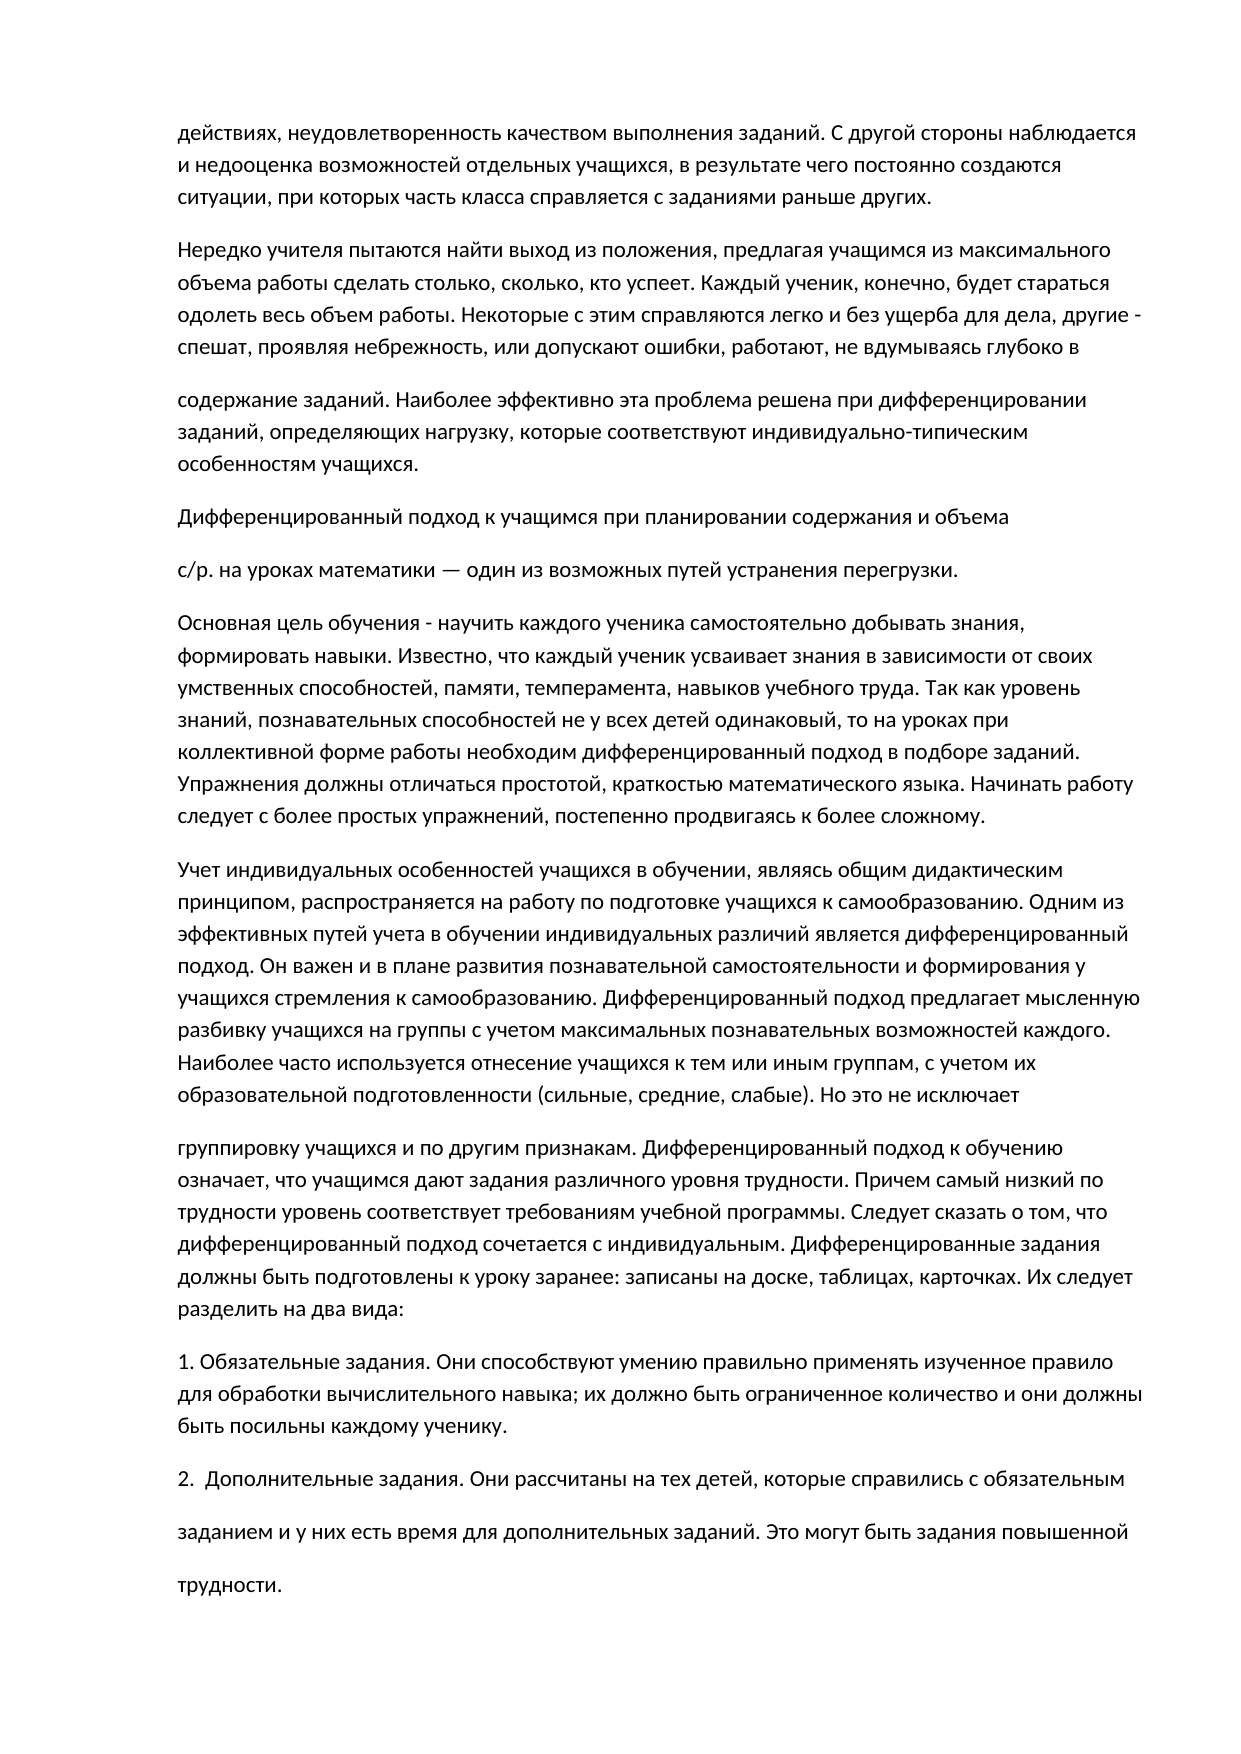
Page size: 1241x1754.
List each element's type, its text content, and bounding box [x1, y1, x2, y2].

text Дифференцированный подход к учащимся при планировании содержания и объема [177, 502, 1152, 531]
text содержание заданий. Наиболее эффективно эта проблема решена при дифференцировании заданий, определяющих нагрузку, которые соответствуют индивидуально-типическим особенностям учащихся. [177, 385, 1152, 477]
text с/р. на уроках математики — один из возможных путей устранения перегрузки. [177, 556, 1152, 583]
text Учет индивидуальных особенностей учащихся в обучении, являясь общим дидактическим принципом, распространяется на работу по подготовке учащихся к самообразованию. Одним из эффективных путей учета в обучении индивидуальных различий является дифференцированный подход. Он важен и в плане развития познавательной самостоятельности и формирования у учащихся стремления к самообразованию. Дифференцированный подход предлагает мысленную разбивку учащихся на группы с учетом максимальных познавательных возможностей каждого. Наиболее часто используется отнесение учащихся к тем или иным группам, с учетом их образовательной подготовленности (сильные, средние, слабые). Но это не исключает [177, 855, 1152, 1108]
text заданием и у них есть время для дополнительных заданий. Это могут быть задания повышенной [177, 1517, 1152, 1545]
text группировку учащихся и по другим признакам. Дифференцированный подход к обучению означает, что учащимся дают задания различного уровня трудности. Причем самый низкий по трудности уровень соответствует требованиям учебной программы. Следует сказать о том, что дифференцированный подход сочетается с индивидуальным. Дифференцированные задания должны быть подготовлены к уроку заранее: записаны на доске, таблицах, карточках. Их следует разделить на два вида: [177, 1133, 1152, 1322]
text 1. Обязательные задания. Они способствуют умению правильно применять изученное правило для обработки вычислительного навыка; их должно быть ограниченное количество и они должны быть посильны каждому ученику. [177, 1347, 1152, 1439]
text Основная цель обучения - научить каждого ученика самостоятельно добывать знания, формировать навыки. Известно, что каждый ученик усваивает знания в зависимости от своих умственных способностей, памяти, темперамента, навыков учебного труда. Так как уровень знаний, познавательных способностей не у всех детей одинаковый, то на уроках при коллективной форме работы необходим дифференцированный подход в подборе заданий. Упражнения должны отличаться простотой, краткостью математического языка. Начинать работу следует с более простых упражнений, постепенно продвигаясь к более сложному. [177, 608, 1152, 830]
text трудности. [177, 1570, 1152, 1598]
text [177, 118, 1152, 211]
text 2. Дополнительные задания. Они рассчитаны на тех детей, которые справились с обязательным [177, 1464, 1152, 1492]
text Нередко учителя пытаются найти выход из положения, предлагая учащимся из максимального объема работы сделать столько, сколько, кто успеет. Каждый ученик, конечно, будет стараться одолеть весь объем работы. Некоторые с этим справляются легко и без ущерба для дела, другие -спешат, проявляя небрежность, или допускают ошибки, работают, не вдумываясь глубоко в [177, 236, 1152, 360]
